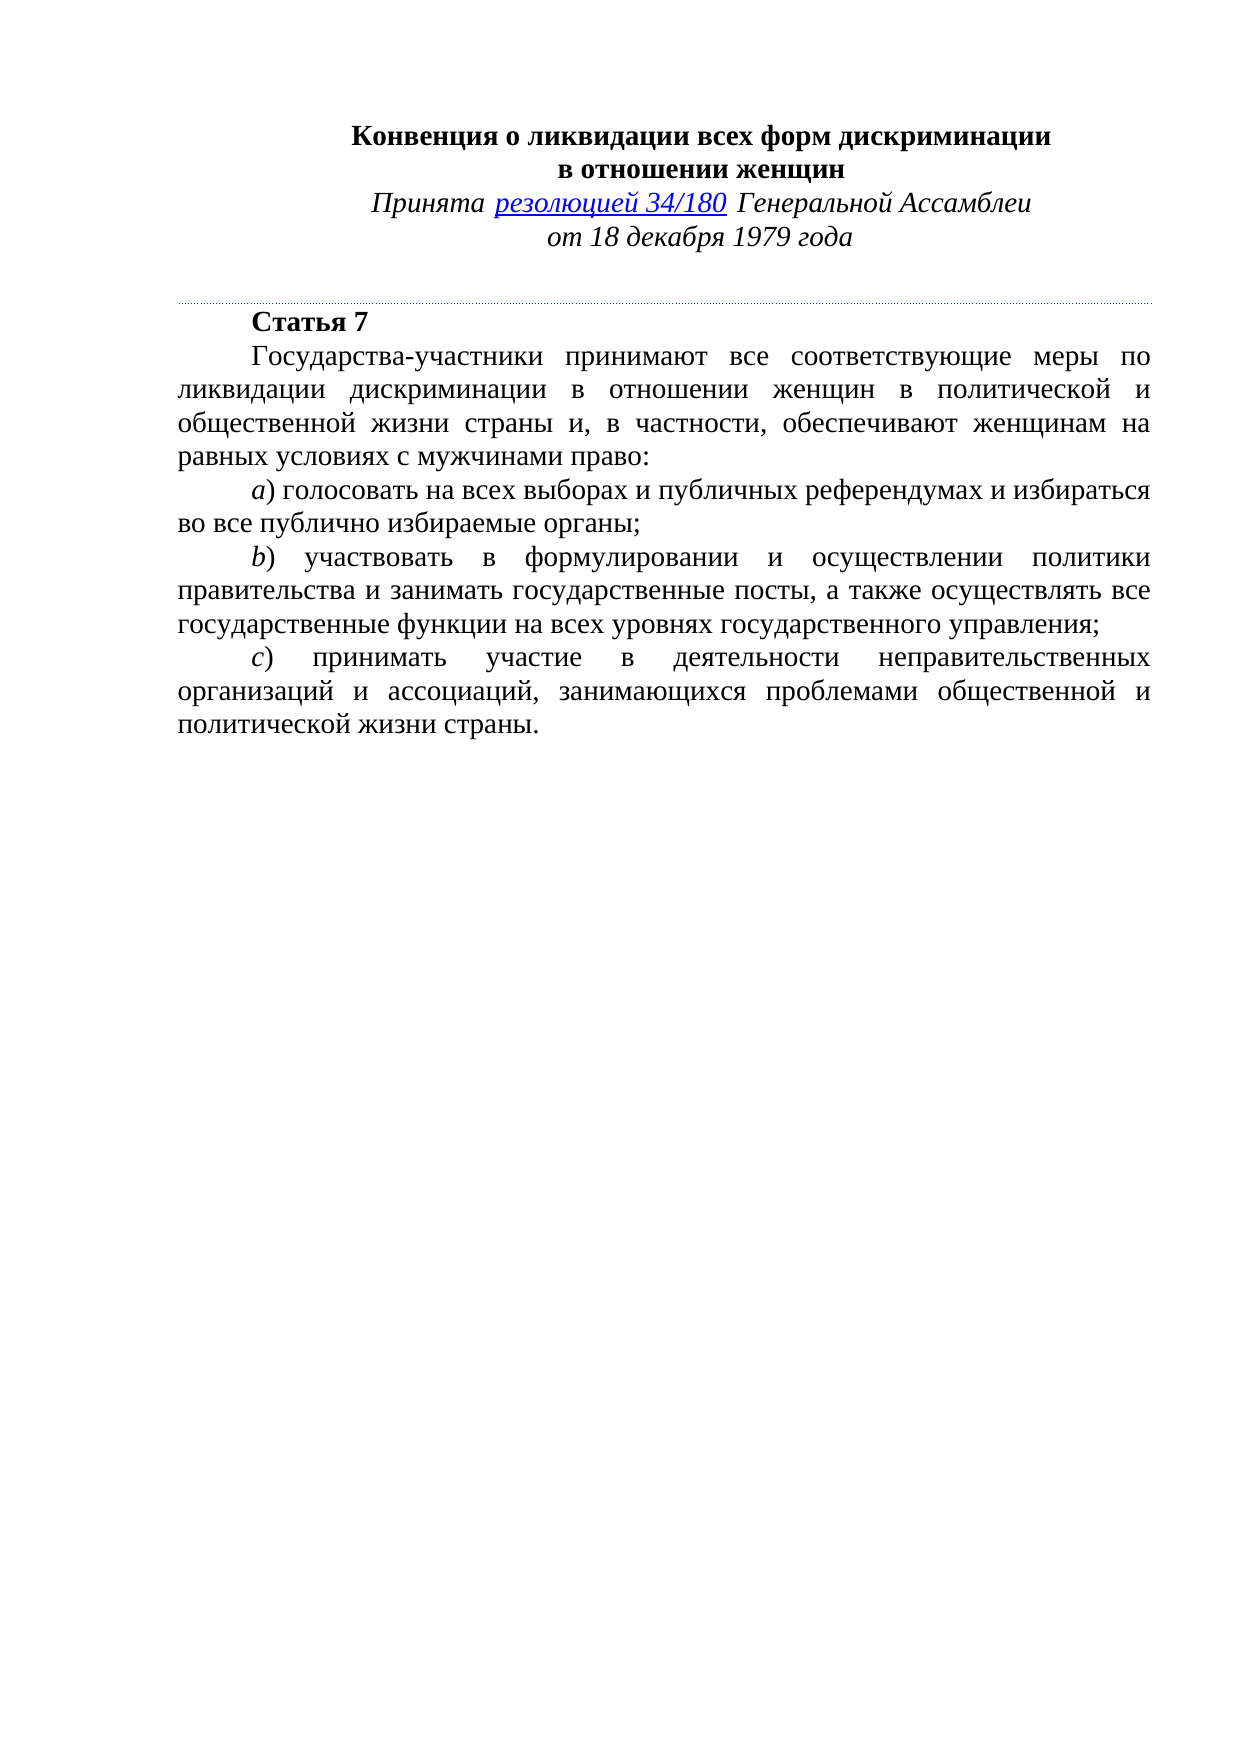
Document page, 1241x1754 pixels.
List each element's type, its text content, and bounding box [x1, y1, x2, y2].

subtitle в отношении женщин [177, 152, 1152, 185]
text а) голосовать на всех выборах и публичных референдумах и избираться во все публично избираемые органы; [177, 472, 1152, 539]
subtitle Статья 7 [177, 304, 1152, 338]
text Государства-участники принимают все соответствующие меры по ликвидации дискриминации в отношении женщин в политической и общественной жизни страны и, в частности, обеспечивают женщинам на равных условиях с мужчинами право: [177, 338, 1152, 472]
text c) принимать участие в деятельности неправительственных организаций и ассоциаций, занимающихся проблемами общественной и политической жизни страны. [177, 639, 1152, 740]
text от 18 декабря 1979 года [177, 219, 1152, 252]
text Принята резолюцией 34/180 Генеральной Ассамблеи [177, 185, 1152, 219]
subtitle Конвенция о ликвидации всех форм дискриминации [177, 118, 1152, 152]
text b) участвовать в формулировании и осуществлении политики правительства и занимать государственные посты, а также осуществлять все государственные функции на всех уровнях государственного управления; [177, 539, 1152, 639]
